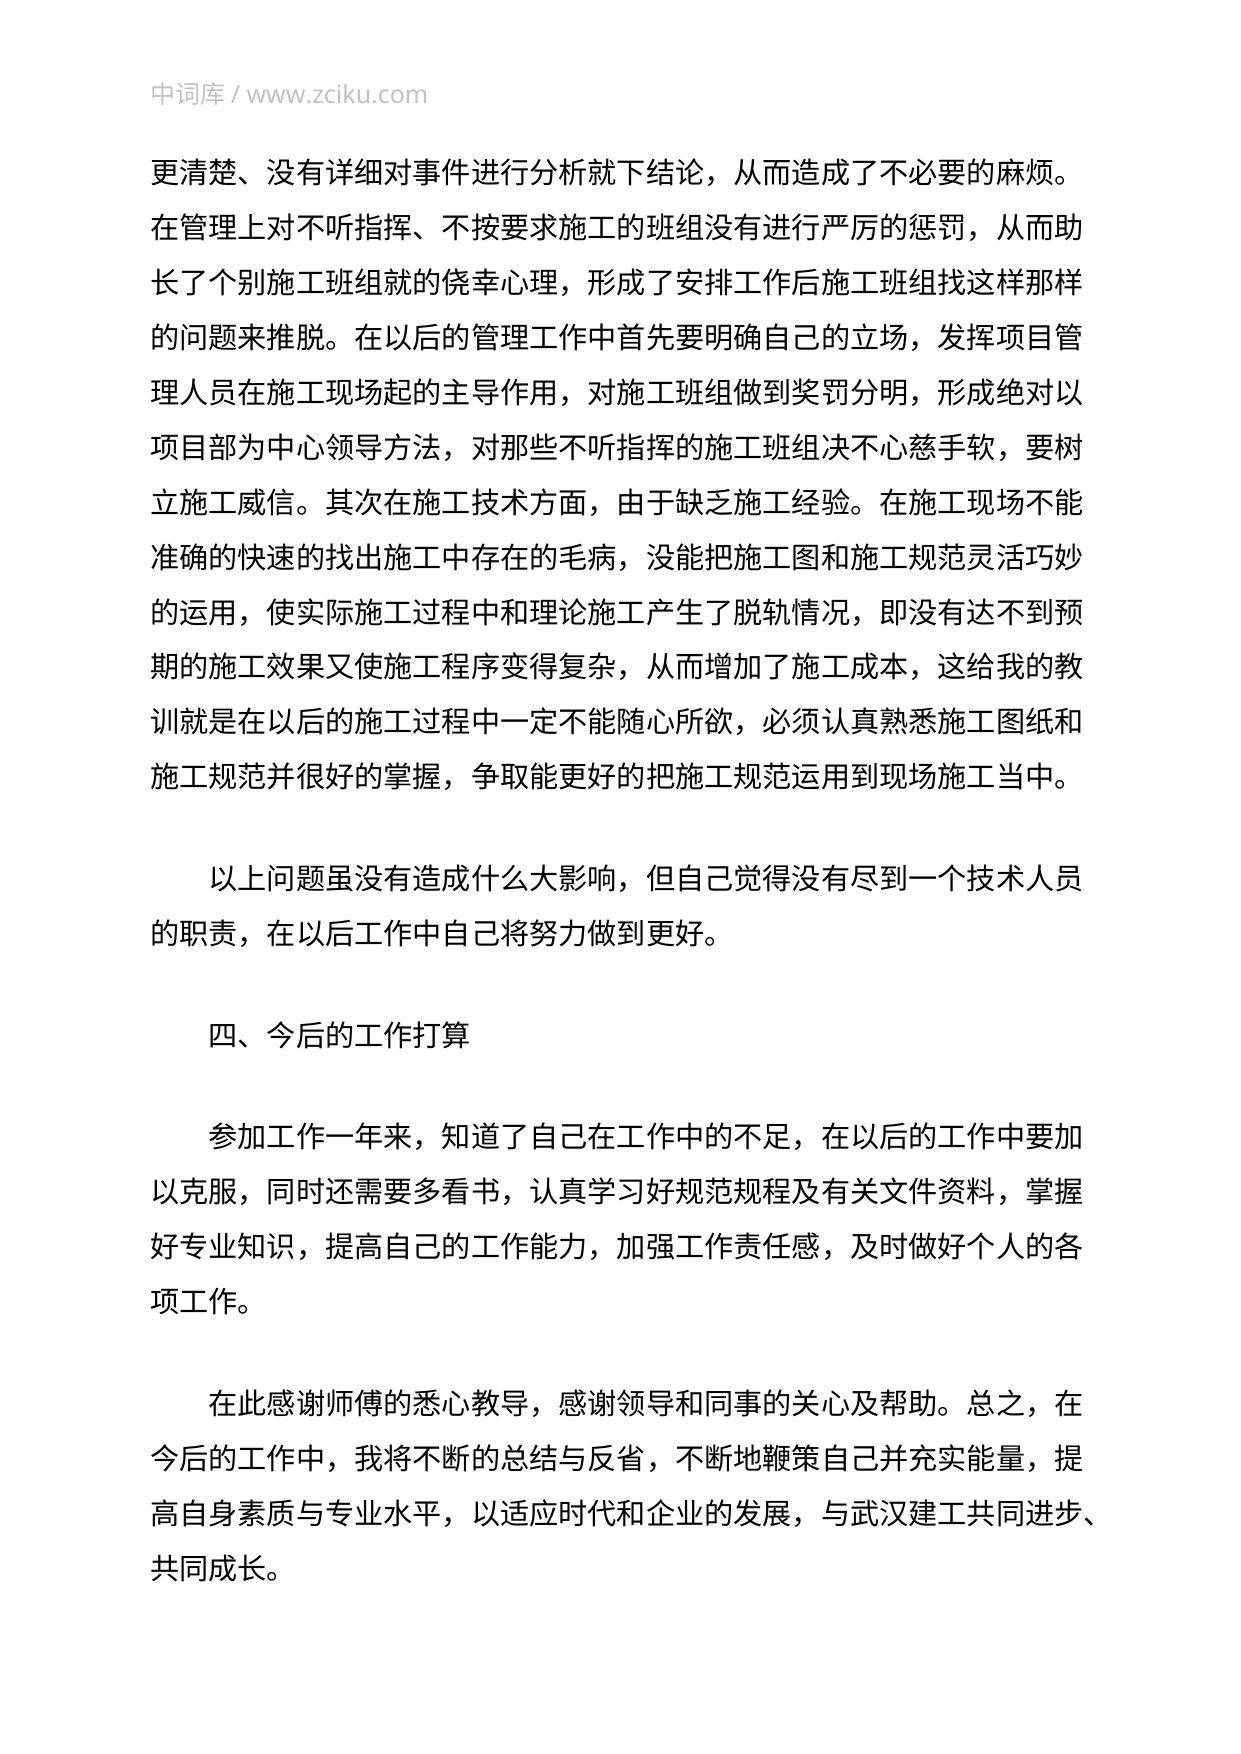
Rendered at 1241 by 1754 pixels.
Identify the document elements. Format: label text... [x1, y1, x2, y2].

text 参加工作一年来，知道了自己在工作中的不足，在以后的工作中要加以克服，同时还需要多看书，认真学习好规范规程及有关文件资料，掌握好专业知识，提高自己的工作能力，加强工作责任感，及时做好个人的各项工作。 [150, 1114, 1090, 1321]
text 四、今后的工作打算 [150, 1012, 1090, 1054]
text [150, 150, 1090, 796]
text 在此感谢师傅的悉心教导，感谢领导和同事的关心及帮助。总之，在今后的工作中，我将不断的总结与反省，不断地鞭策自己并充实能量，提高自身素质与专业水平，以适应时代和企业的发展，与武汉建工共同进步、共同成长。 [150, 1381, 1090, 1587]
text 以上问题虽没有造成什么大影响，但自己觉得没有尽到一个技术人员的职责，在以后工作中自己将努力做到更好。 [150, 856, 1090, 953]
